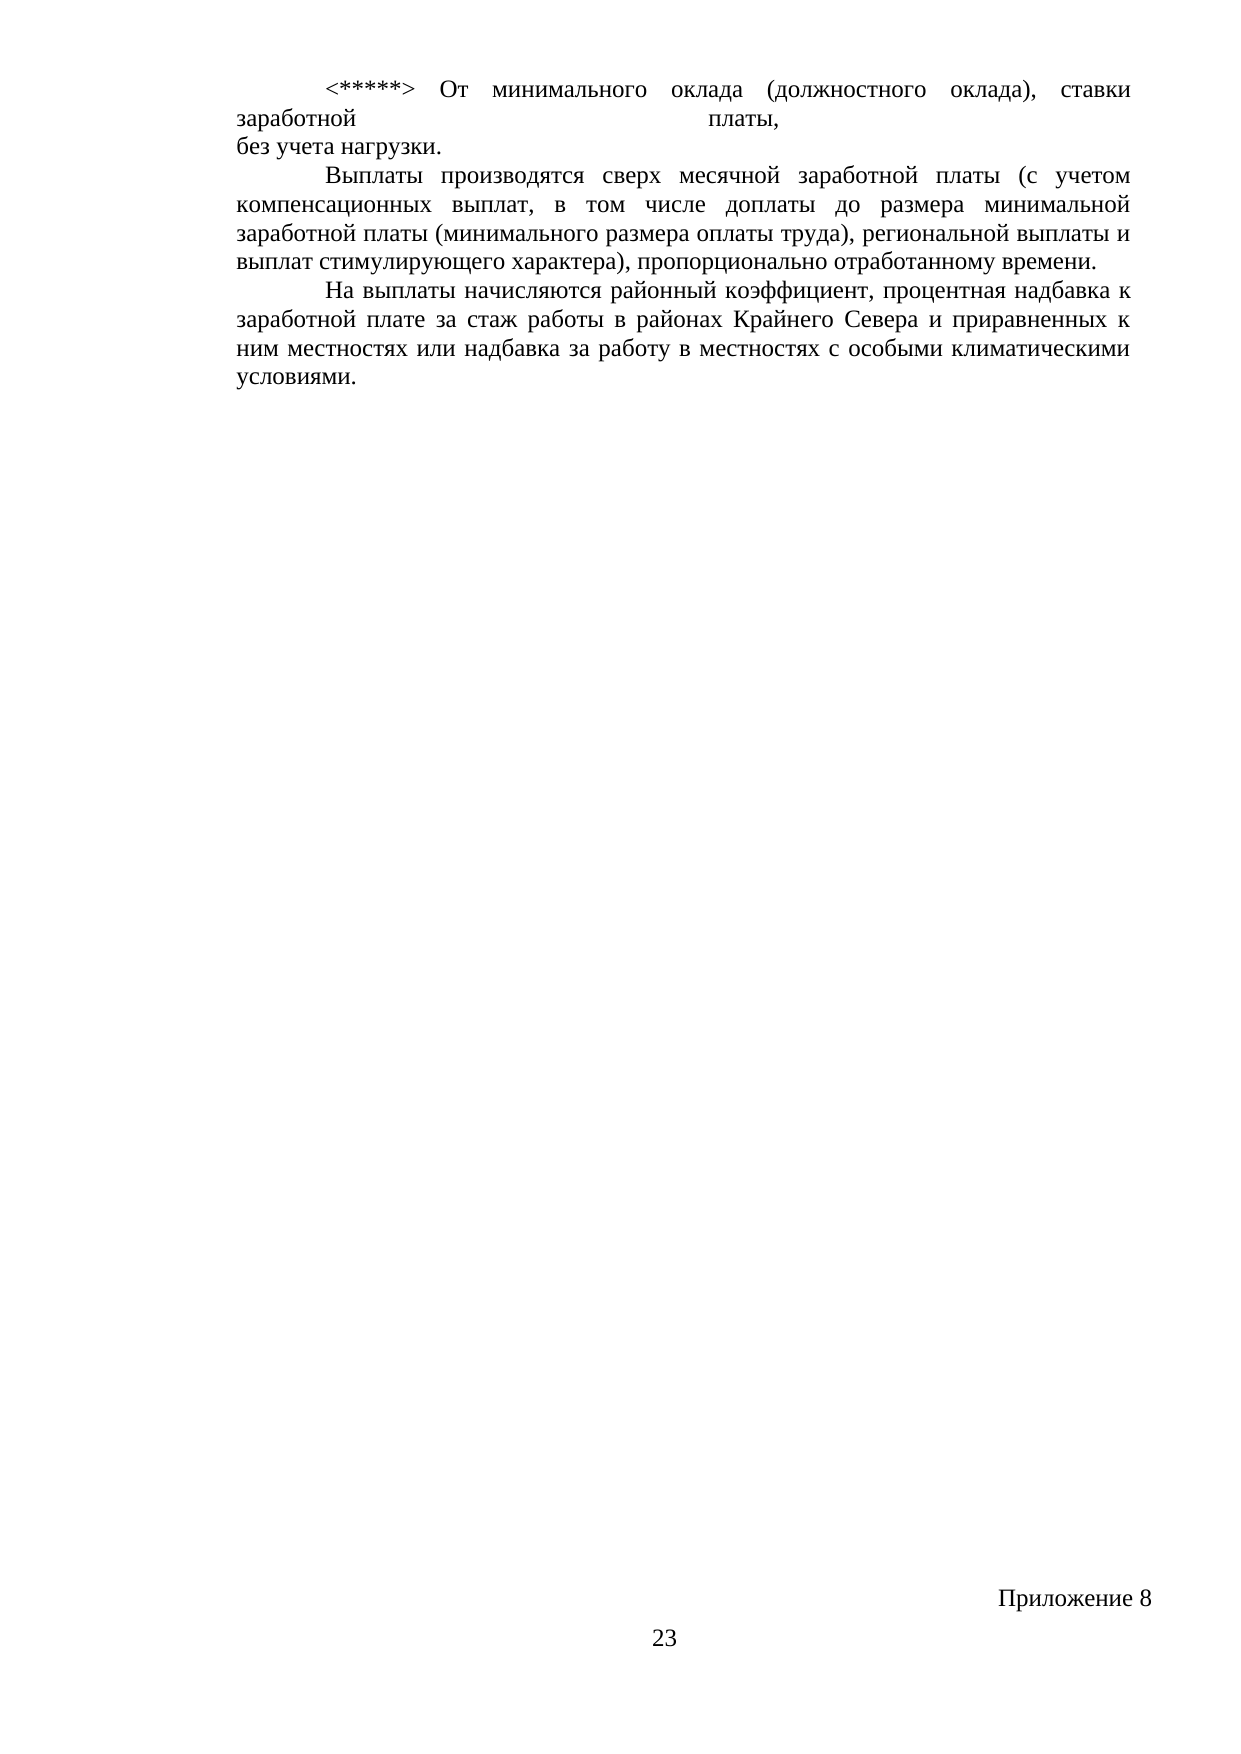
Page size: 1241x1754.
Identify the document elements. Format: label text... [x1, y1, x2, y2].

text Приложение 8 [177, 1583, 1152, 1612]
text <*****> От минимального оклада (должностного оклада), ставки заработной платы, без учета нагрузки. [236, 74, 1131, 160]
text На выплаты начисляются районный коэффициент, процентная надбавка к заработной плате за стаж работы в районах Крайнего Севера и приравненных к ним местностях или надбавка за работу в местностях с особыми климатическими условиями. [236, 275, 1131, 390]
text Выплаты производятся сверх месячной заработной платы (с учетом компенсационных выплат, в том числе доплаты до размера минимальной заработной платы (минимального размера оплаты труда), региональной выплаты и выплат стимулирующего характера), пропорционально отработанному времени. [236, 160, 1131, 275]
